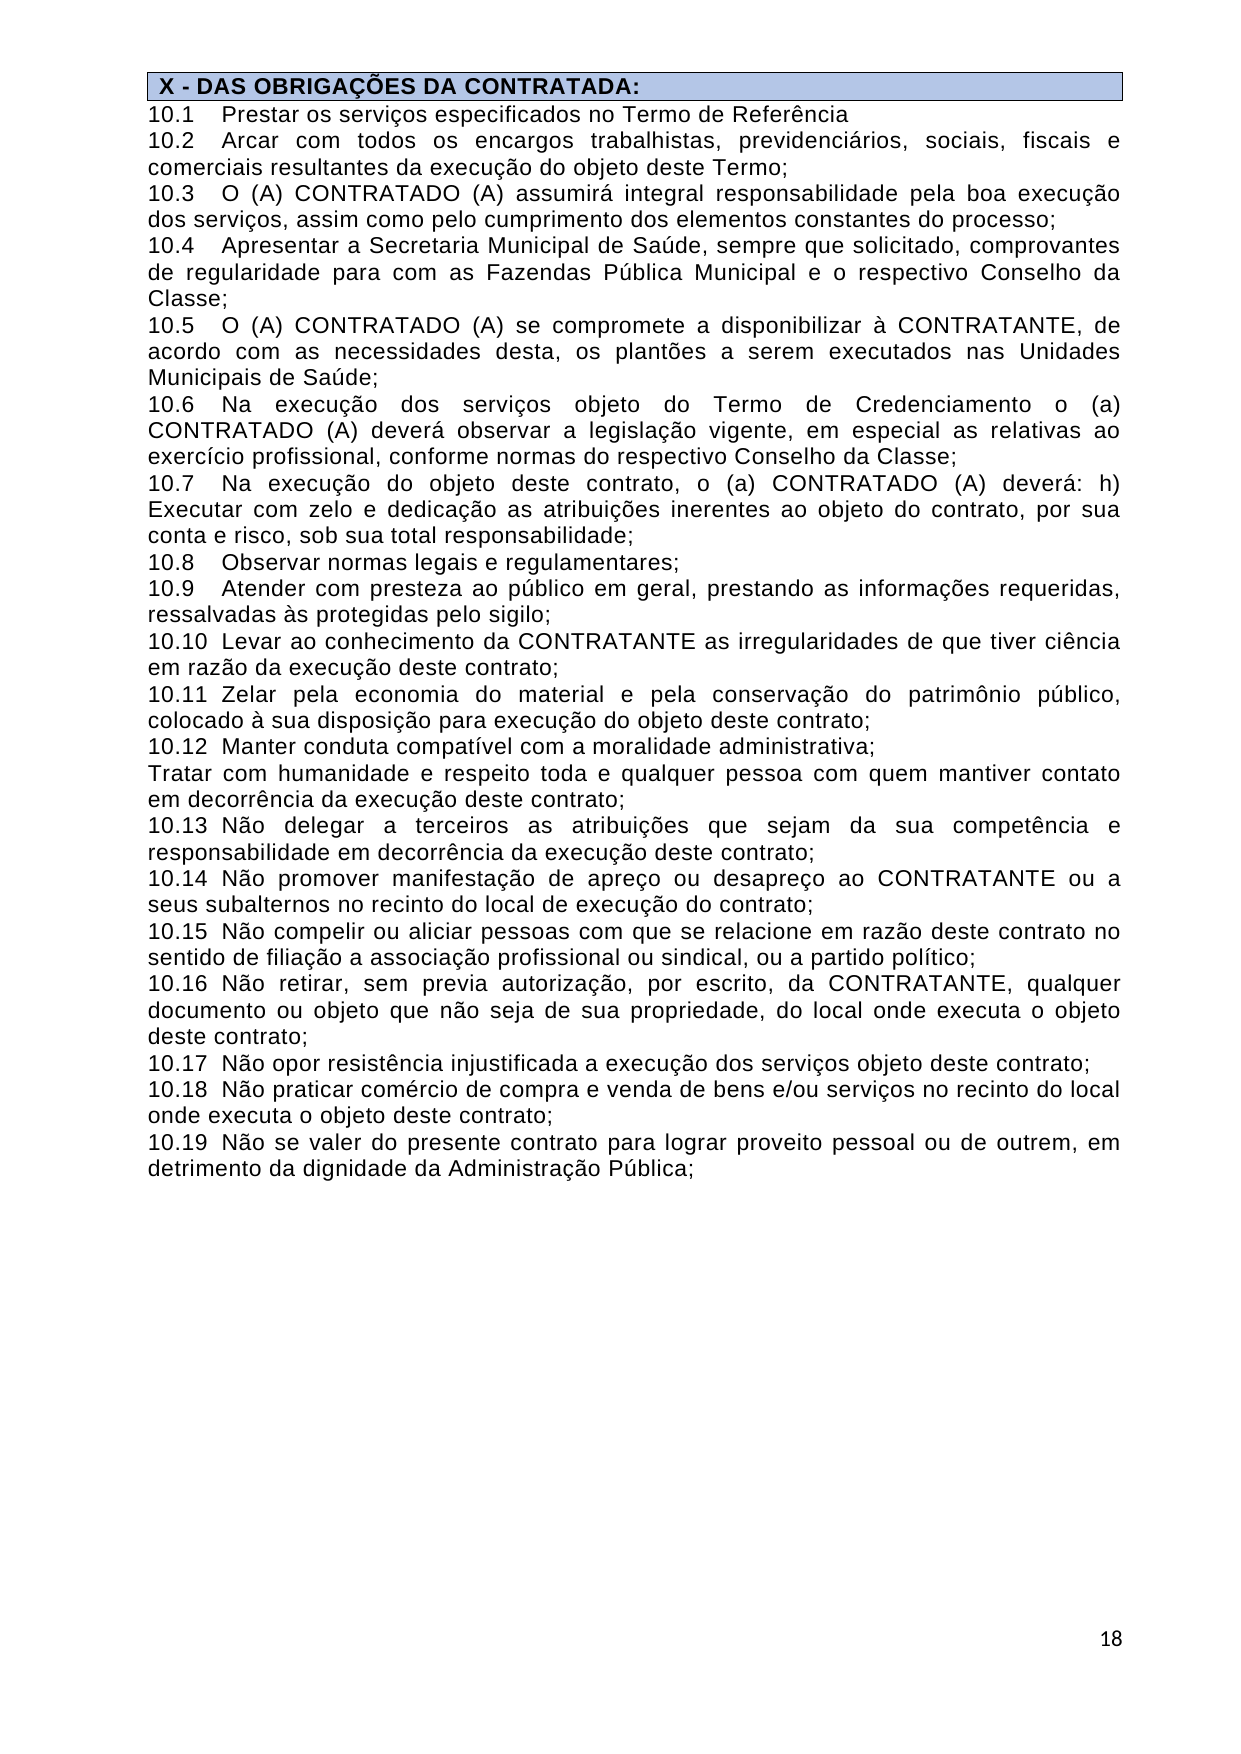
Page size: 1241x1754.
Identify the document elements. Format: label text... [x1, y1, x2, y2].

list O (A) CONTRATADO (A) assumirá integral responsabilidade pela boa execução dos serviços, assim como pelo cumprimento dos elementos constantes do processo; [148, 180, 1122, 232]
list Não retirar, sem previa autorização, por escrito, da CONTRATANTE, qualquer documento ou objeto que não seja de sua propriedade, do local onde executa o objeto deste contrato; [148, 970, 1122, 1049]
list Não delegar a terceiros as atribuições que sejam da sua competência e responsabilidade em decorrência da execução deste contrato; [148, 812, 1122, 865]
list Não opor resistência injustificada a execução dos serviços objeto deste contrato; [148, 1049, 1122, 1076]
list Não praticar comércio de compra e venda de bens e/ou serviços no recinto do local onde executa o objeto deste contrato; [148, 1076, 1122, 1128]
list Manter conduta compatível com a moralidade administrativa; [148, 733, 1122, 759]
list Na execução do objeto deste contrato, o (a) CONTRATADO (A) deverá: h) Executar com zelo e dedicação as atribuições inerentes ao objeto do contrato, por sua conta e risco, sob sua total responsabilidade; [148, 470, 1122, 549]
list Não se valer do presente contrato para lograr proveito pessoal ou de outrem, em detrimento da dignidade da Administração Pública; [148, 1128, 1122, 1181]
list Não compelir ou aliciar pessoas com que se relacione em razão deste contrato no sentido de filiação a associação profissional ou sindical, ou a partido político; [148, 918, 1122, 970]
table_header X - DAS OBRIGAÇÕES DA CONTRATADA: [148, 73, 1122, 100]
list Apresentar a Secretaria Municipal de Saúde, sempre que solicitado, comprovantes de regularidade para com as Fazendas Pública Municipal e o respectivo Conselho da Classe; [148, 232, 1122, 312]
list Prestar os serviços especificados no Termo de Referência [148, 101, 1122, 127]
list Não promover manifestação de apreço ou desapreço ao CONTRATANTE ou a seus subalternos no recinto do local de execução do contrato; [148, 865, 1122, 918]
list Levar ao conhecimento da CONTRATANTE as irregularidades de que tiver ciência em razão da execução deste contrato; [148, 628, 1122, 681]
list Atender com presteza ao público em geral, prestando as informações requeridas, ressalvadas às protegidas pelo sigilo; [148, 575, 1122, 628]
list O (A) CONTRATADO (A) se compromete a disponibilizar à CONTRATANTE, de acordo com as necessidades desta, os plantões a serem executados nas Unidades Municipais de Saúde; [148, 312, 1122, 391]
list Na execução dos serviços objeto do Termo de Credenciamento o (a) CONTRATADO (A) deverá observar a legislação vigente, em especial as relativas ao exercício profissional, conforme normas do respectivo Conselho da Classe; [148, 391, 1122, 470]
text Tratar com humanidade e respeito toda e qualquer pessoa com quem mantiver contato em decorrência da execução deste contrato; [148, 759, 1122, 812]
list Arcar com todos os encargos trabalhistas, previdenciários, sociais, fiscais e comerciais resultantes da execução do objeto deste Termo; [148, 127, 1122, 180]
list Observar normas legais e regulamentares; [148, 549, 1122, 575]
list Zelar pela economia do material e pela conservação do patrimônio público, colocado à sua disposição para execução do objeto deste contrato; [148, 681, 1122, 733]
